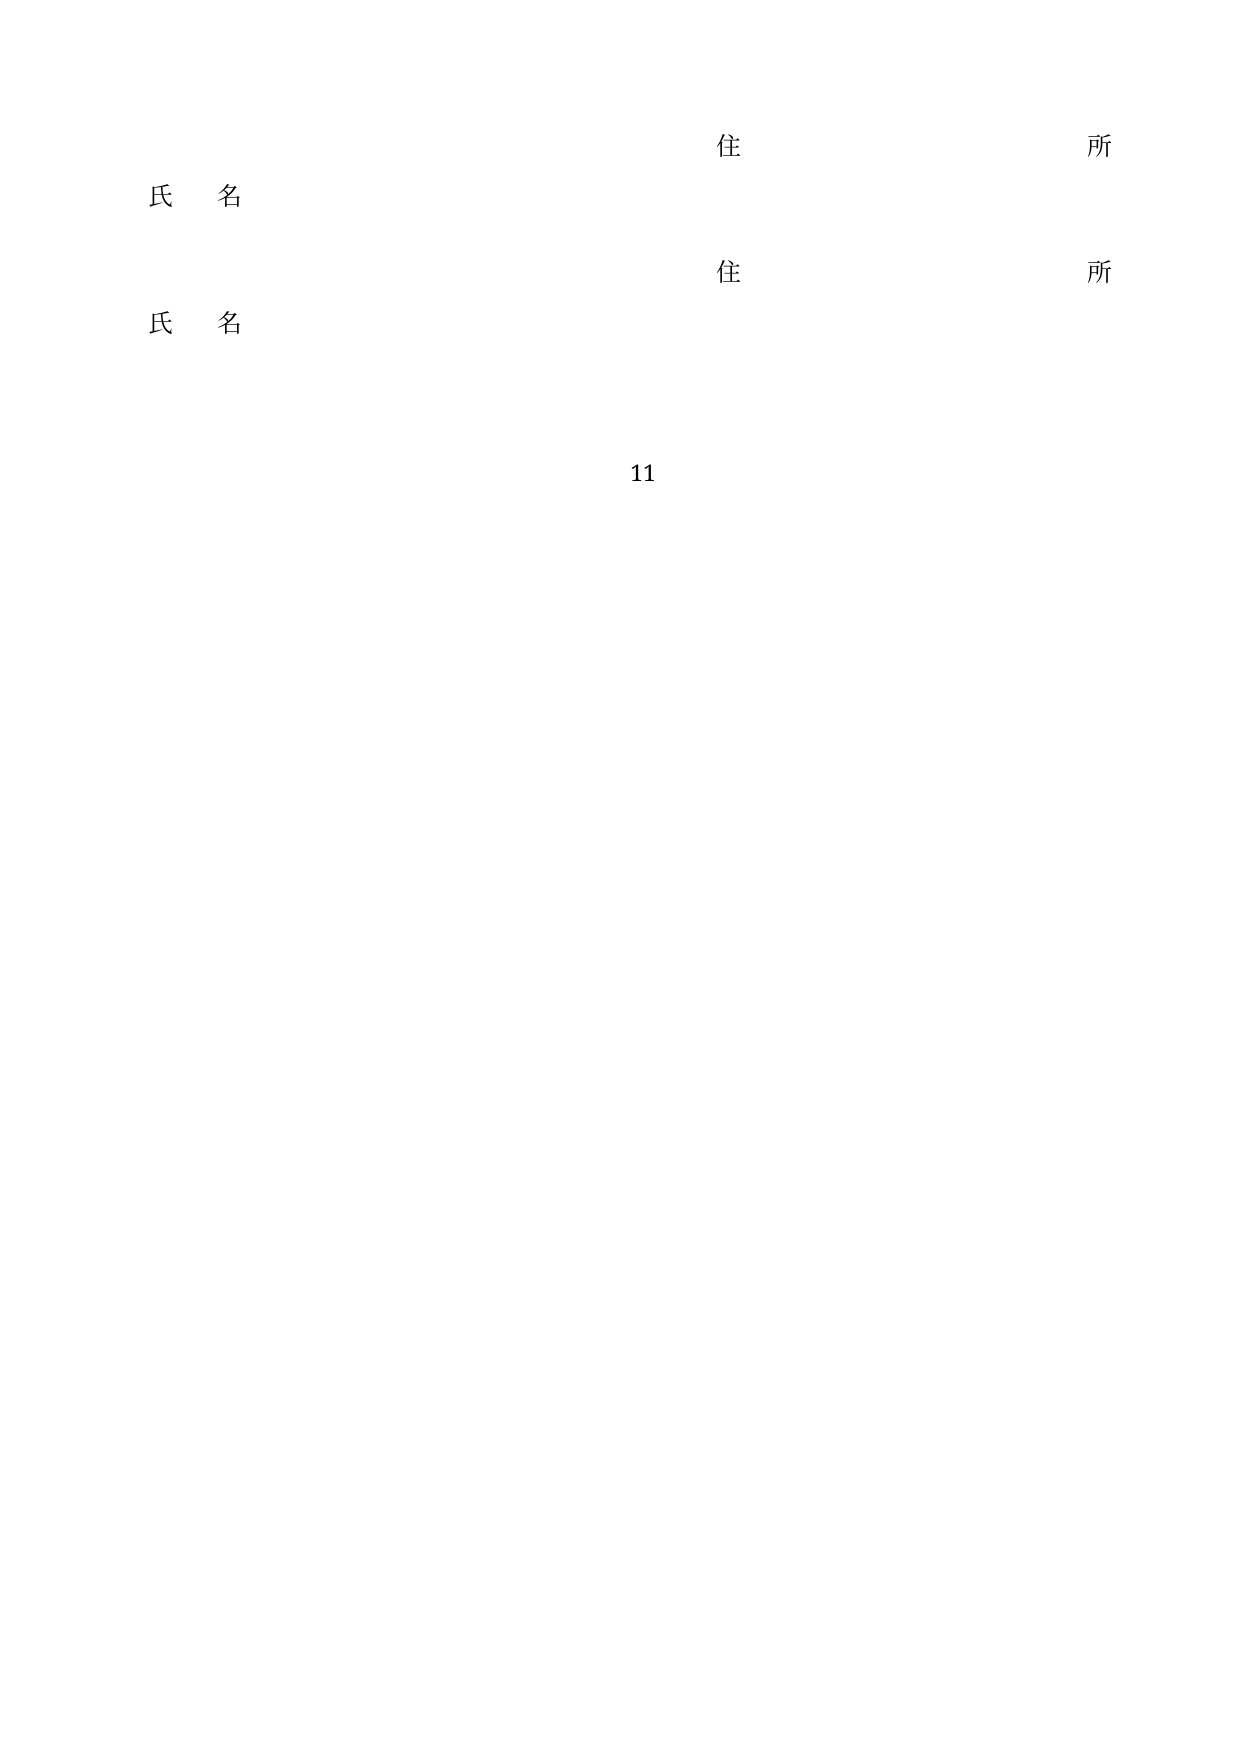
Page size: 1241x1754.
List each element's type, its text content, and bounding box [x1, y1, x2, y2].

text 住 所 氏 名 [148, 119, 1133, 220]
text 11 [148, 447, 1133, 498]
text 住 所 氏 名 [148, 245, 1133, 346]
